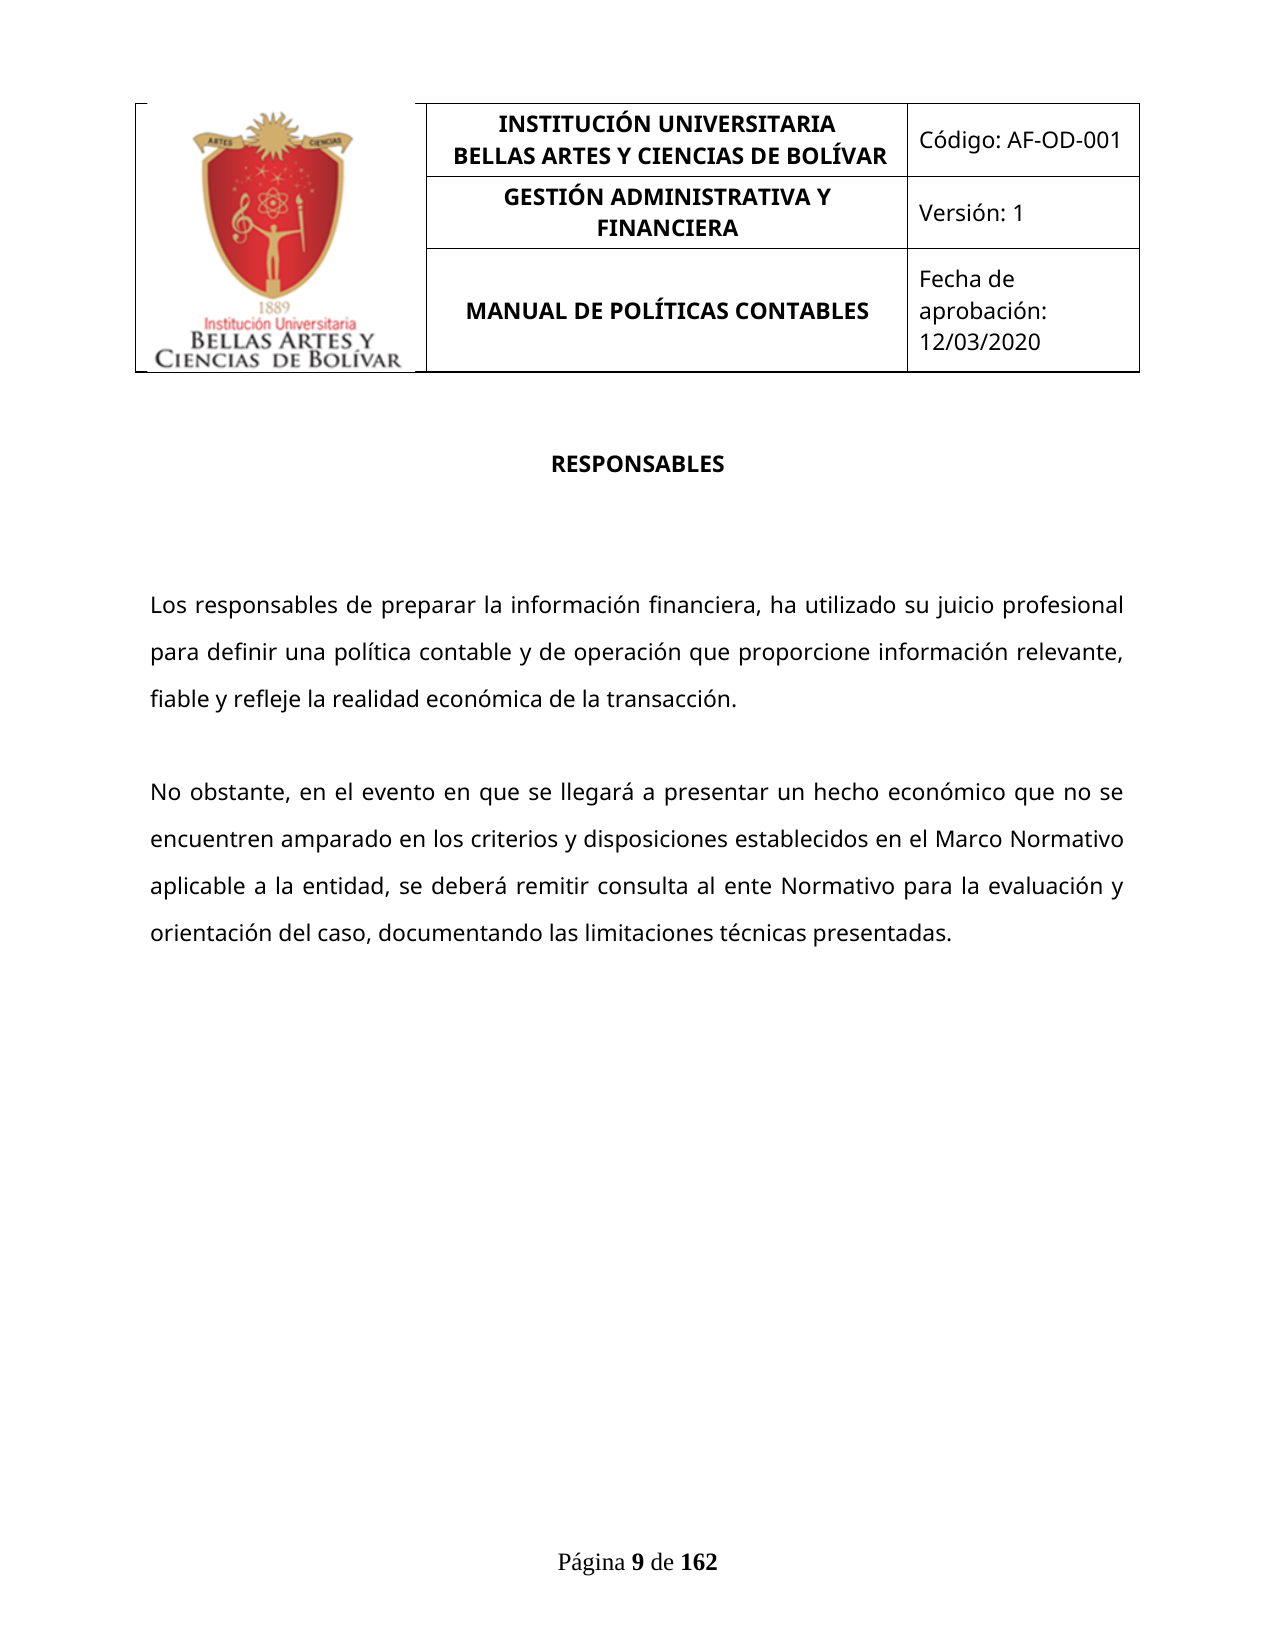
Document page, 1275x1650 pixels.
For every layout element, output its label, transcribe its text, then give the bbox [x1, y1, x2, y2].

list No obstante, en el evento en que se llegará a presentar un hecho económico que no se encuentren amparado en los criterios y disposiciones establecidos en el Marco Normativo aplicable a la entidad, se deberá remitir consulta al ente Normativo para la evaluación y orientación del caso, documentando las limitaciones técnicas presentadas. [150, 776, 1125, 948]
list RESPONSABLES [150, 448, 1125, 479]
list Los responsables de preparar la información financiera, ha utilizado su juicio profesional para definir una política contable y de operación que proporcione información relevante, fiable y refleje la realidad económica de la transacción. [150, 589, 1125, 714]
picture [147, 103, 416, 372]
